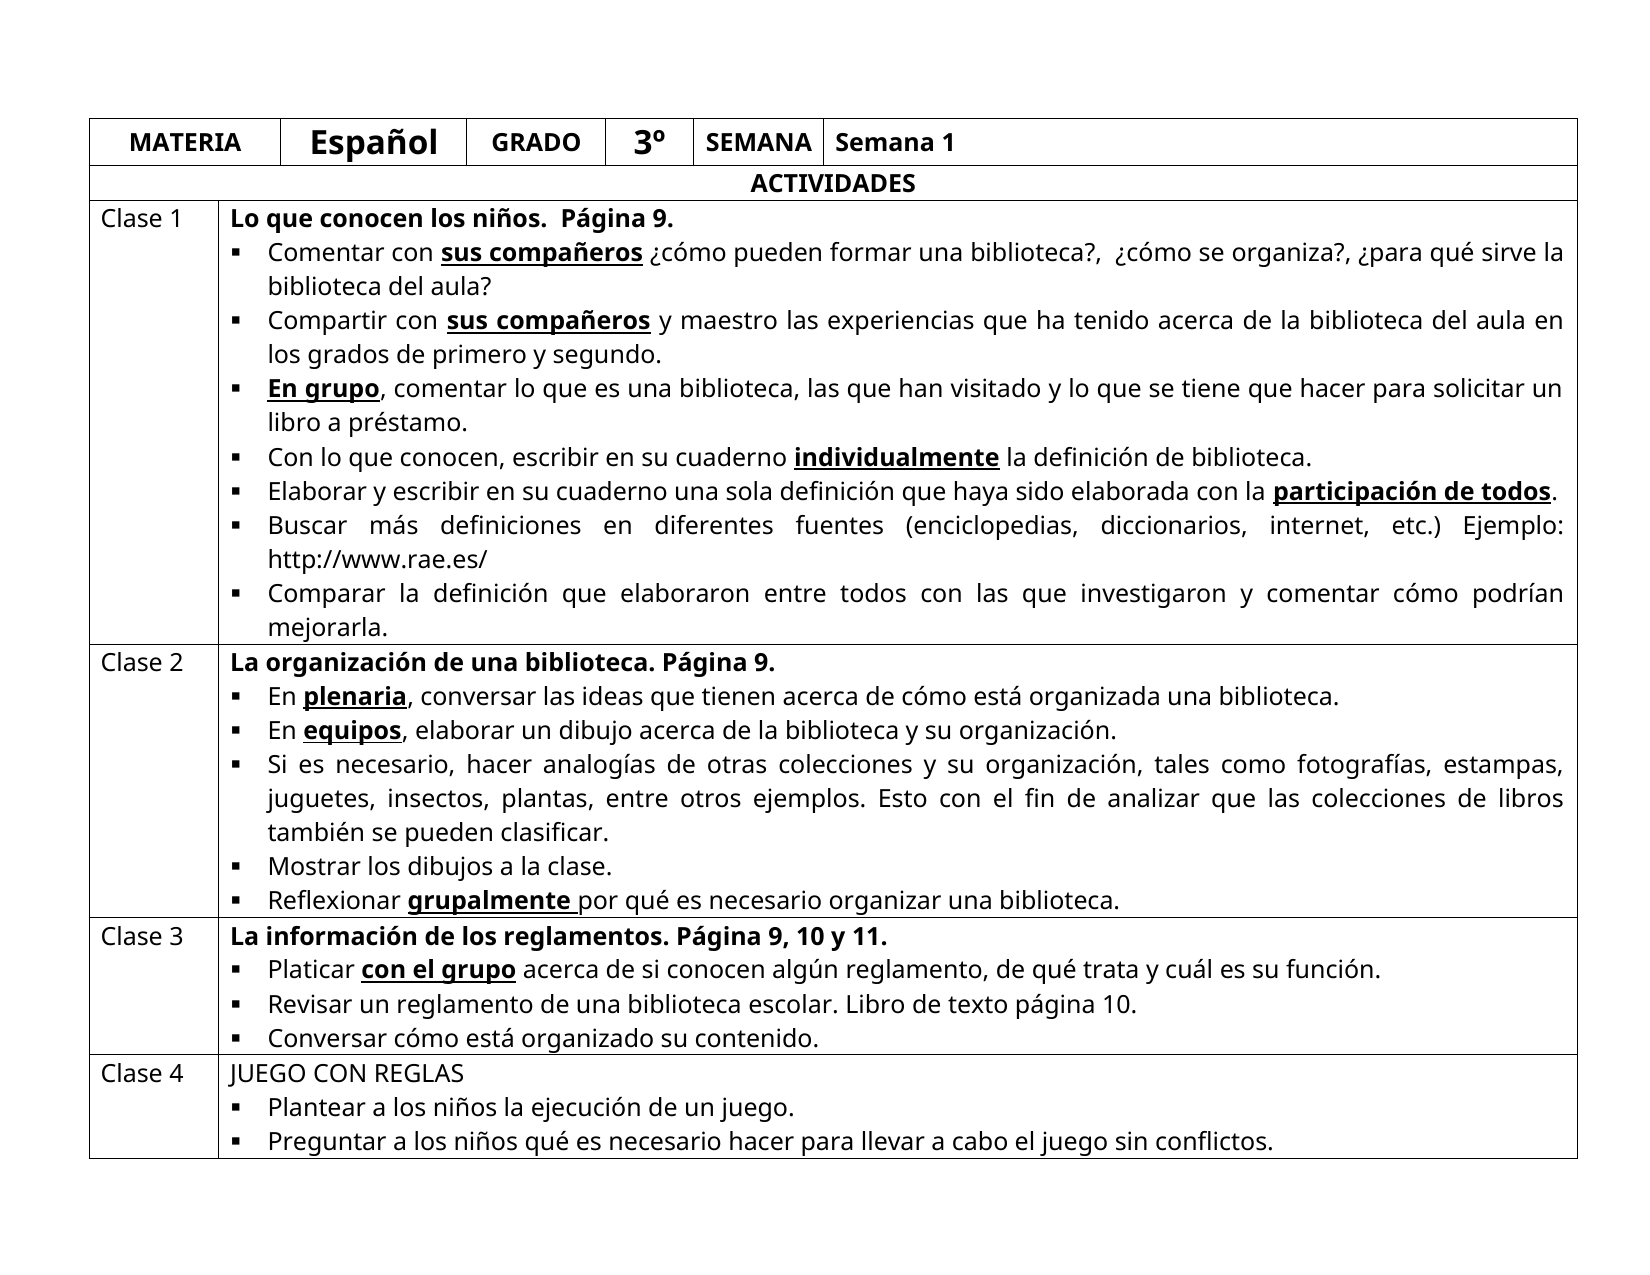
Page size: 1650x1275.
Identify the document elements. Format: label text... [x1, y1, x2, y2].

table_header SEMANA [694, 119, 823, 164]
table_cell Clase 1 [90, 201, 218, 643]
table_header 3º [606, 119, 693, 164]
table_cell Clase 3 [90, 918, 218, 1054]
table_cell La organización de una biblioteca. Página 9. En plenaria, conversar las ideas que tienen acerca de cómo está organizada una biblioteca. En equipos, elaborar un dibujo acerca de la biblioteca y su organización. Si es necesario, hacer analogías de otras colecciones y su organización, tales como fotografías, estampas, juguetes, insectos, plantas, entre otros ejemplos. Esto con el fin de analizar que las colecciones de libros también se pueden clasificar. Mostrar los dibujos a la clase. Reflexionar grupalmente por qué es necesario organizar una biblioteca. [219, 645, 1577, 917]
table_cell ACTIVIDADES [90, 166, 1577, 200]
table_cell Clase 2 [90, 645, 218, 917]
table_header Español [281, 119, 466, 164]
table_header MATERIA [90, 119, 280, 164]
table_cell Lo que conocen los niños. Página 9. Comentar con sus compañeros ¿cómo pueden formar una biblioteca?, ¿cómo se organiza?, ¿para qué sirve la biblioteca del aula? Compartir con sus compañeros y maestro las experiencias que ha tenido acerca de la biblioteca del aula en los grados de primero y segundo. En grupo, comentar lo que es una biblioteca, las que han visitado y lo que se tiene que hacer para solicitar un libro a préstamo. Con lo que conocen, escribir en su cuaderno individualmente la definición de biblioteca. Elaborar y escribir en su cuaderno una sola definición que haya sido elaborada con la participación de todos. Buscar más definiciones en diferentes fuentes (enciclopedias, diccionarios, internet, etc.) Ejemplo: http://www.rae.es/ Comparar la definición que elaboraron entre todos con las que investigaron y comentar cómo podrían mejorarla. [219, 201, 1577, 643]
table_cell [219, 1055, 1577, 1158]
table_header Semana 1 [824, 119, 1577, 164]
table_cell Clase 4 [90, 1055, 218, 1158]
table_header GRADO [467, 119, 605, 164]
table_cell La información de los reglamentos. Página 9, 10 y 11. Platicar con el grupo acerca de si conocen algún reglamento, de qué trata y cuál es su función. Revisar un reglamento de una biblioteca escolar. Libro de texto página 10. Conversar cómo está organizado su contenido. [219, 918, 1577, 1054]
